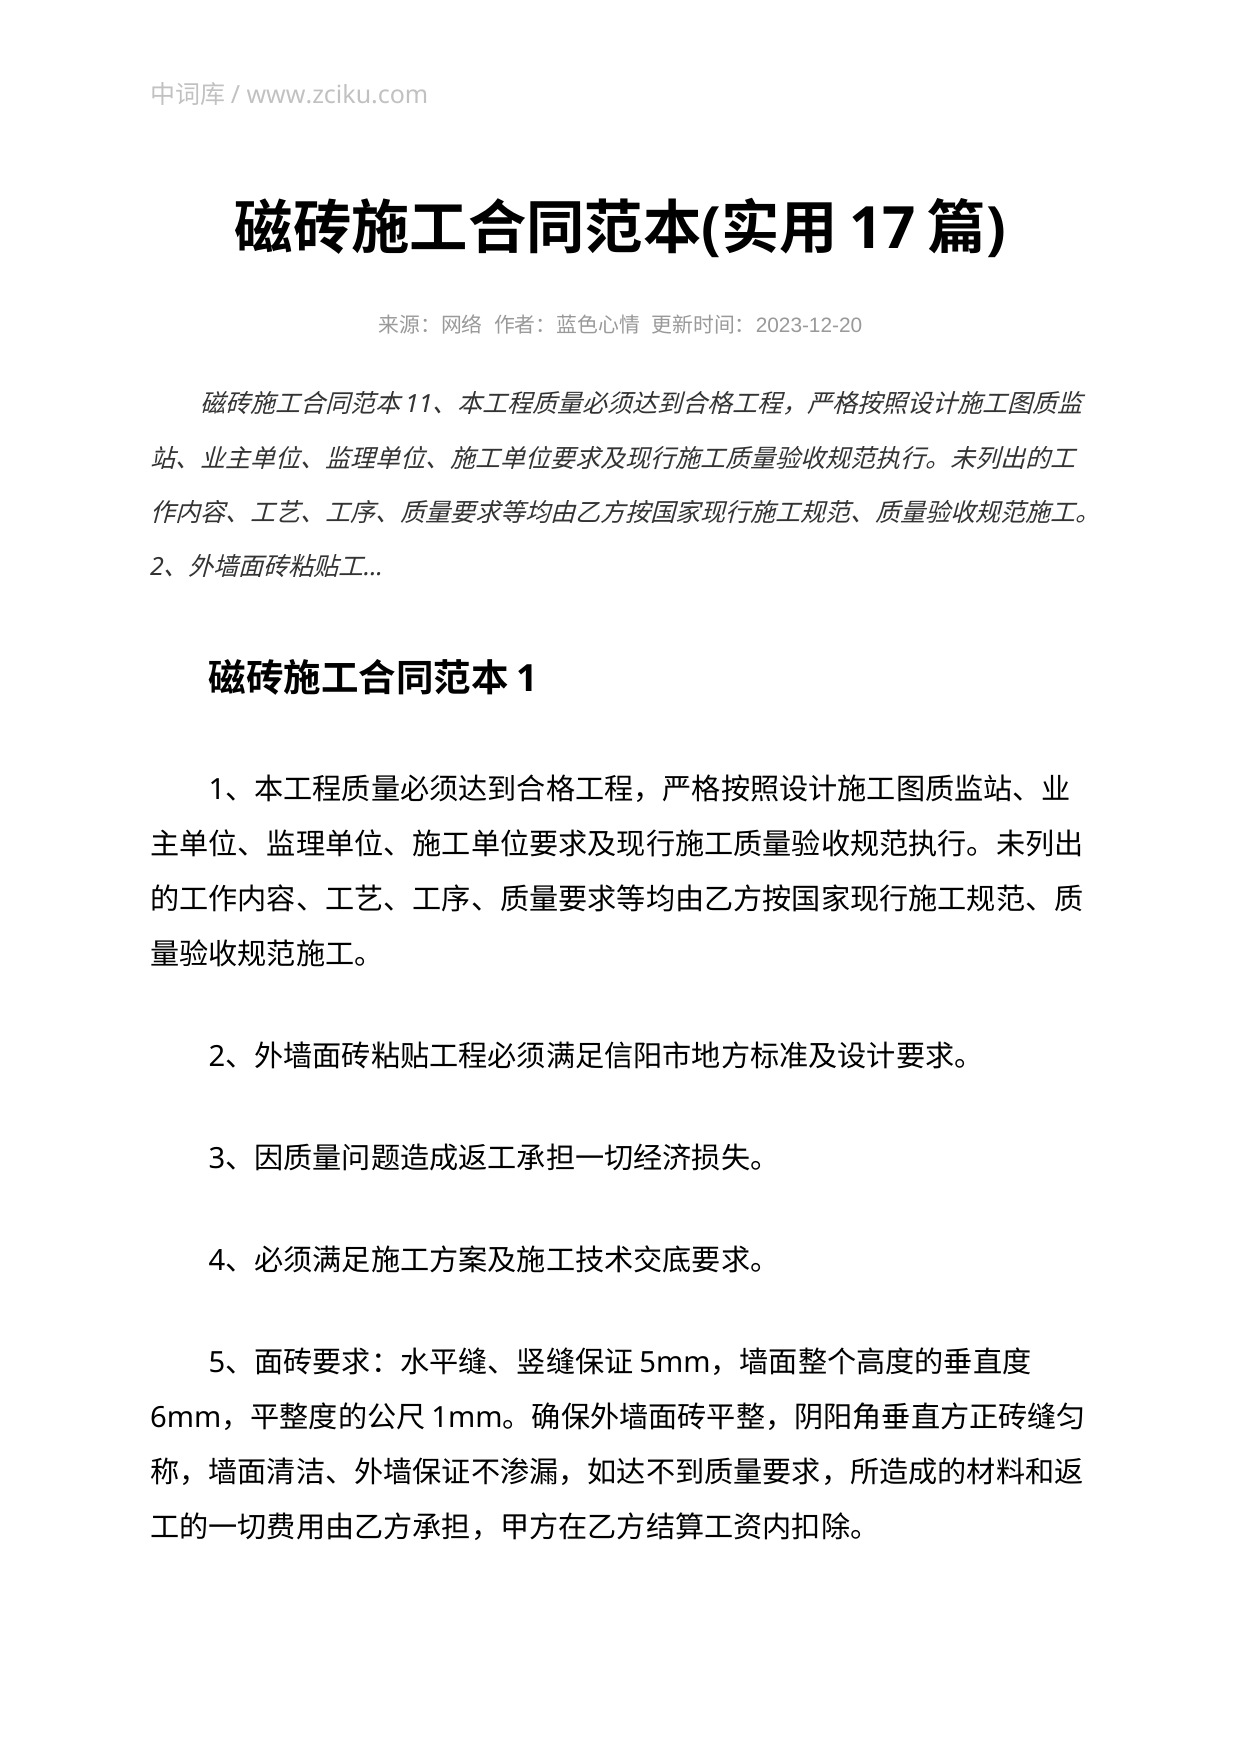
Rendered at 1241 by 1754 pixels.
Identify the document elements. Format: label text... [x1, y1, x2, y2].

text 3、因质量问题造成返工承担一切经济损失。 [150, 1134, 1090, 1177]
text 磁砖施工合同范本11、本工程质量必须达到合格工程，严格按照设计施工图质监站、业主单位、监理单位、施工单位要求及现行施工质量验收规范执行。未列出的工作内容、工艺、工序、质量要求等均由乙方按国家现行施工规范、质量验收规范施工。2、外墙面砖粘贴工... [150, 384, 1090, 583]
text 5、面砖要求：水平缝、竖缝保证5mm，墙面整个高度的垂直度6mm，平整度的公尺1mm。确保外墙面砖平整，阴阳角垂直方正砖缝匀称，墙面清洁、外墙保证不渗漏，如达不到质量要求，所造成的材料和返工的一切费用由乙方承担，甲方在乙方结算工资内扣除。 [150, 1338, 1090, 1545]
subtitle 磁砖施工合同范本(实用17篇) [150, 181, 1090, 266]
text 4、必须满足施工方案及施工技术交底要求。 [150, 1236, 1090, 1279]
text 1、本工程质量必须达到合格工程，严格按照设计施工图质监站、业主单位、监理单位、施工单位要求及现行施工质量验收规范执行。未列出的工作内容、工艺、工序、质量要求等均由乙方按国家现行施工规范、质量验收规范施工。 [150, 766, 1090, 973]
text 磁砖施工合同范本1 [150, 648, 1090, 703]
text 来源：网络 作者：蓝色心情 更新时间：2023-12-20 [150, 313, 1090, 337]
text 2、外墙面砖粘贴工程必须满足信阳市地方标准及设计要求。 [150, 1032, 1090, 1075]
